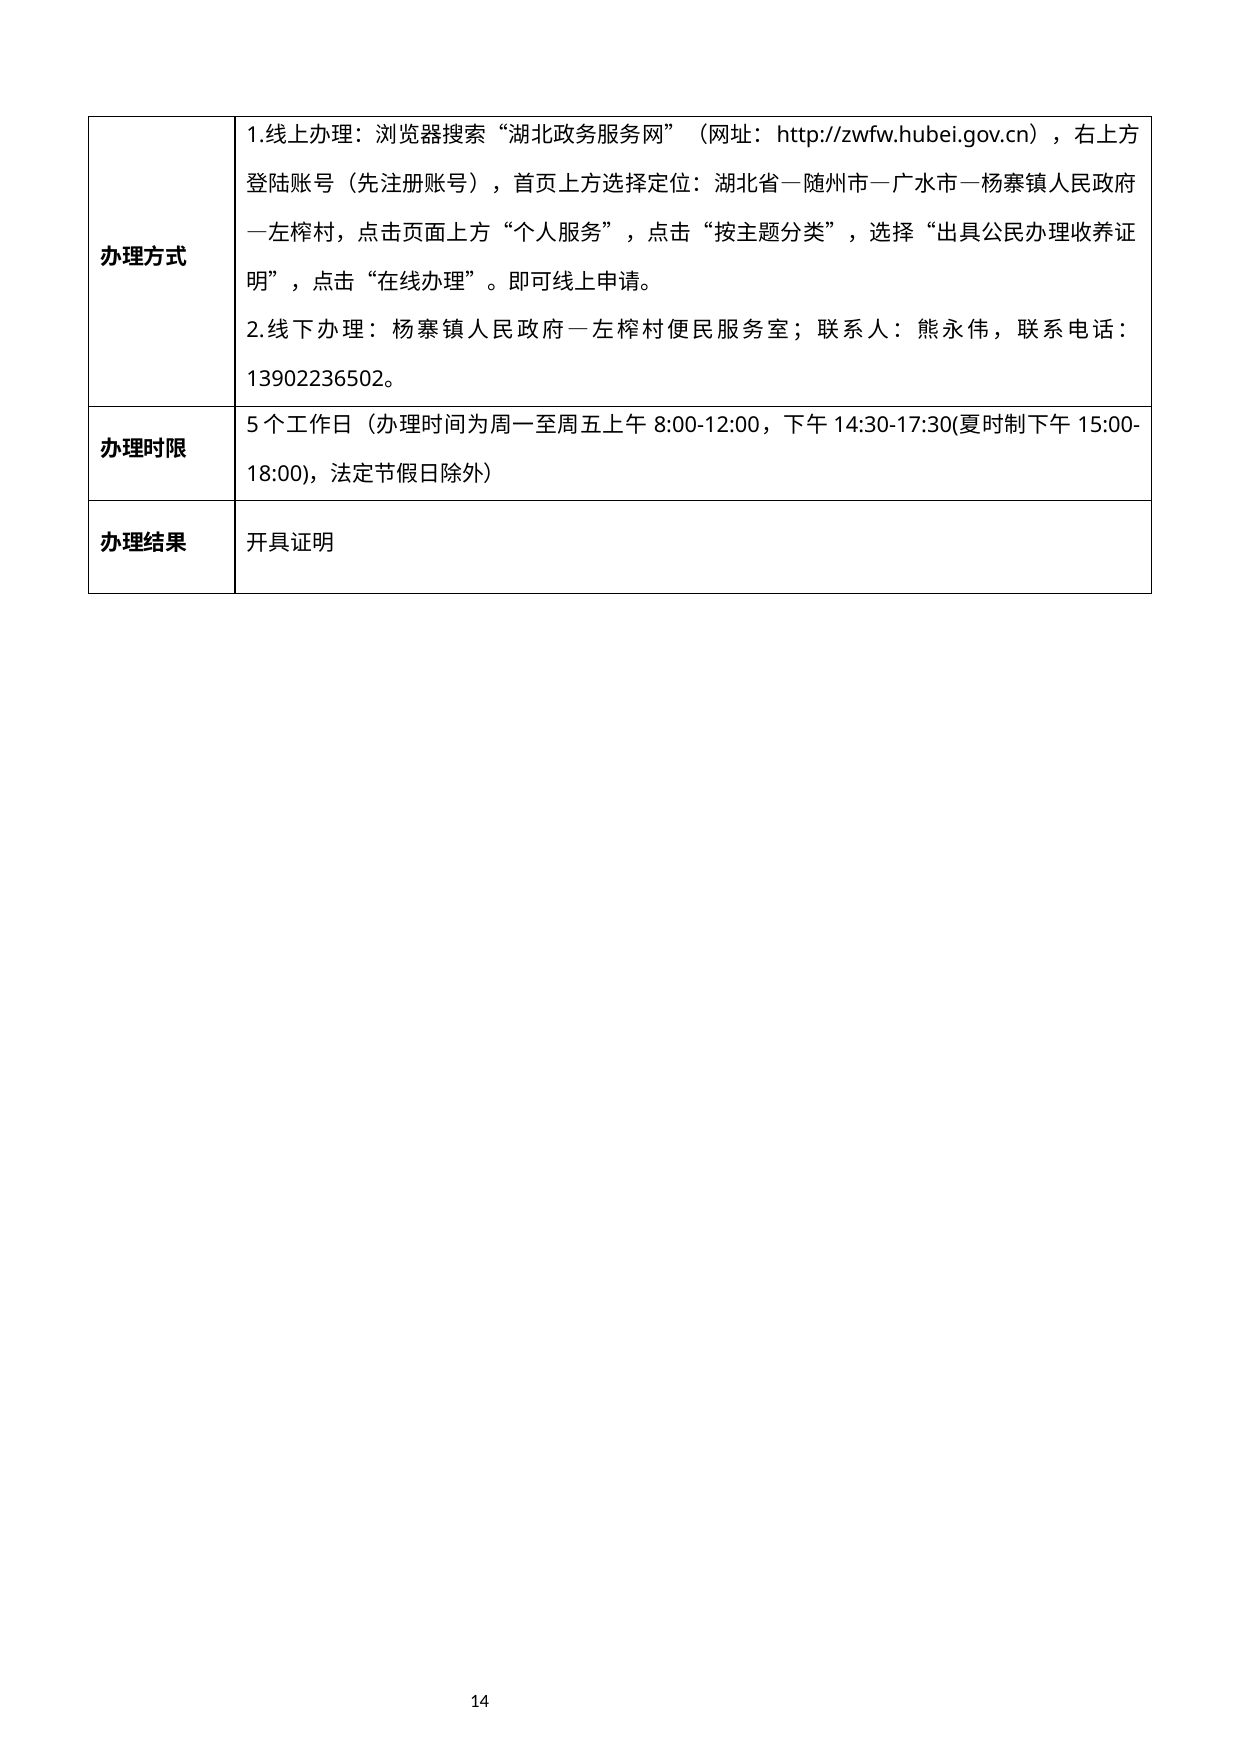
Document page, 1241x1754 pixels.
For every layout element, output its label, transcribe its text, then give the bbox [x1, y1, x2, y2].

table_cell 5个工作日（办理时间为周一至周五上午8:00-12:00，下午14:30-17:30(夏时制下午15:00-18:00)，法定节假日除外） [236, 407, 1151, 500]
table_cell 1.线上办理：浏览器搜索“湖北政务服务网”（网址：http://zwfw.hubei.gov.cn），右上方登陆账号（先注册账号），首页上方选择定位：湖北省—随州市—广水市—杨寨镇人民政府—左榨村，点击页面上方“个人服务”，点击“按主题分类”，选择“出具公民办理收养证明”，点击“在线办理”。即可线上申请。 2.线下办理：杨寨镇人民政府—左榨村便民服务室；联系人：熊永伟，联系电话：13902236502。 [236, 117, 1151, 406]
table_cell 办理结果 [89, 501, 234, 592]
table_cell 办理时限 [89, 407, 234, 500]
table_cell 办理方式 [89, 117, 234, 406]
table_cell 开具证明 [236, 501, 1151, 592]
